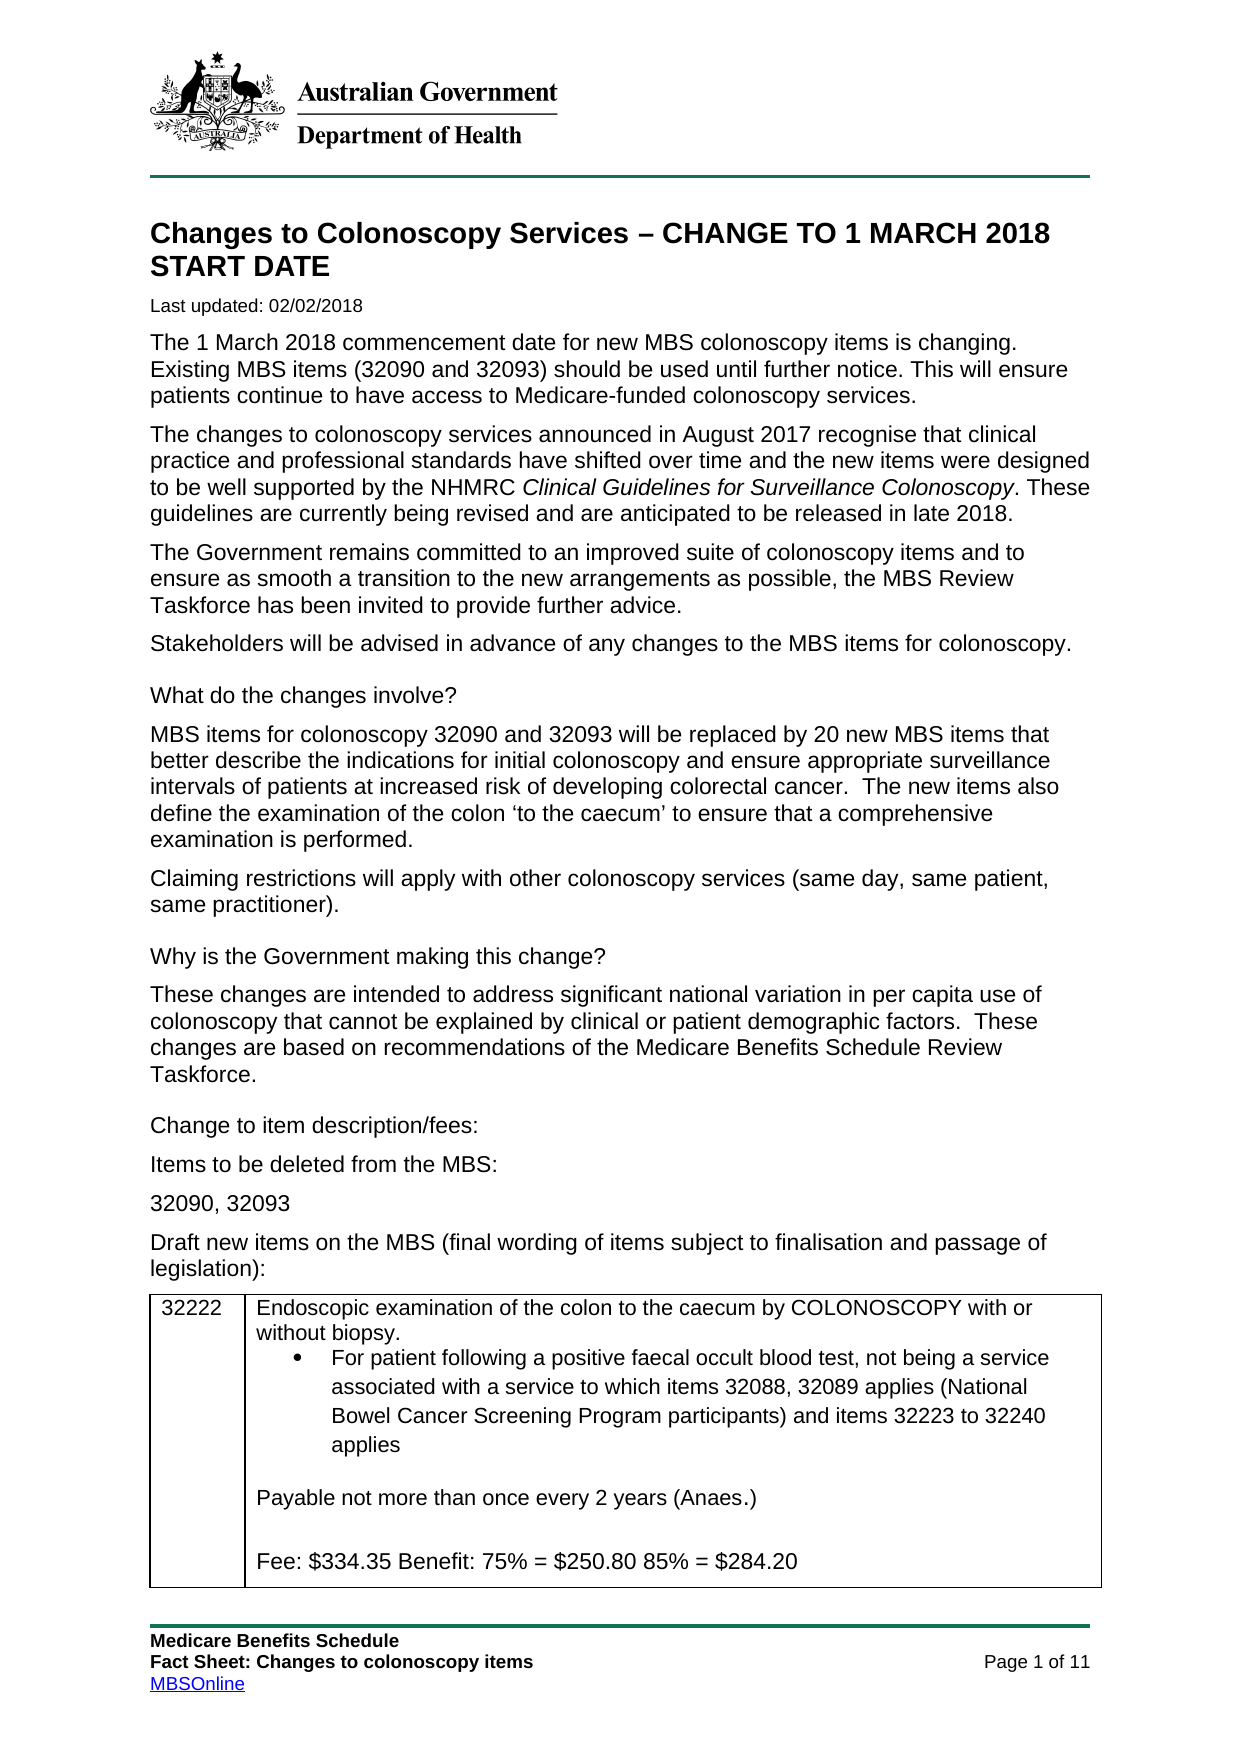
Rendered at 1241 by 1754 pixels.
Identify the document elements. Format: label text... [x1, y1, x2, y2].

text MBS items for colonoscopy 32090 and 32093 will be replaced by 20 new MBS items that better describe the indications for initial colonoscopy and ensure appropriate surveillance intervals of patients at increased risk of developing colorectal cancer. The new items also define the examination of the colon ‘to the caecum’ to ensure that a comprehensive examination is performed. [150, 721, 1090, 852]
subtitle What do the changes involve? [150, 682, 1090, 708]
text Claiming restrictions will apply with other colonoscopy services (same day, same patient, same practitioner). [150, 865, 1090, 918]
text The changes to colonoscopy services announced in August 2017 recognise that clinical practice and professional standards have shifted over time and the new items were designed to be well supported by the NHMRC Clinical Guidelines for Surveillance Colonoscopy. These guidelines are currently being revised and are anticipated to be released in late 2018. [150, 421, 1090, 526]
text The 1 March 2018 commencement date for new MBS colonoscopy items is changing. Existing MBS items (32090 and 32093) should be used until further notice. This will ensure patients continue to have access to Medicare-funded colonoscopy services. [150, 329, 1090, 408]
text Items to be deleted from the MBS: [150, 1151, 1090, 1177]
table_header Endoscopic examination of the colon to the caecum by COLONOSCOPY with or without biopsy. For patient following a positive faecal occult blood test, not being a service associated with a service to which items 32088, 32089 applies (National Bowel Cancer Screening Program participants) and items 32223 to 32240 applies Payable not more than once every 2 years (Anaes.) Fee: $334.35 Benefit: 75% = $250.80 85% = $284.20 [246, 1295, 1101, 1587]
text The Government remains committed to an improved suite of colonoscopy items and to ensure as smooth a transition to the new arrangements as possible, the MBS Review Taskforce has been invited to provide further advice. [150, 539, 1090, 618]
text These changes are intended to address significant national variation in per capita use of colonoscopy that cannot be explained by clinical or patient demographic factors. These changes are based on recommendations of the Medicare Benefits Schedule Review Taskforce. [150, 981, 1090, 1087]
picture [150, 51, 561, 151]
text 32090, 32093 [150, 1189, 1090, 1216]
subtitle Why is the Government making this change? [150, 943, 1090, 969]
text Stakeholders will be advised in advance of any changes to the MBS items for colonoscopy. [150, 630, 1090, 657]
text Draft new items on the MBS (final wording of items subject to finalisation and passage of legislation): [150, 1228, 1090, 1281]
subtitle Change to item description/fees: [150, 1112, 1090, 1138]
table_header 32222 [151, 1295, 244, 1587]
subtitle Changes to Colonoscopy Services – CHANGE TO 1 MARCH 2018 START DATE [150, 216, 1090, 283]
text Last updated: 02/02/2018 [150, 295, 1090, 317]
